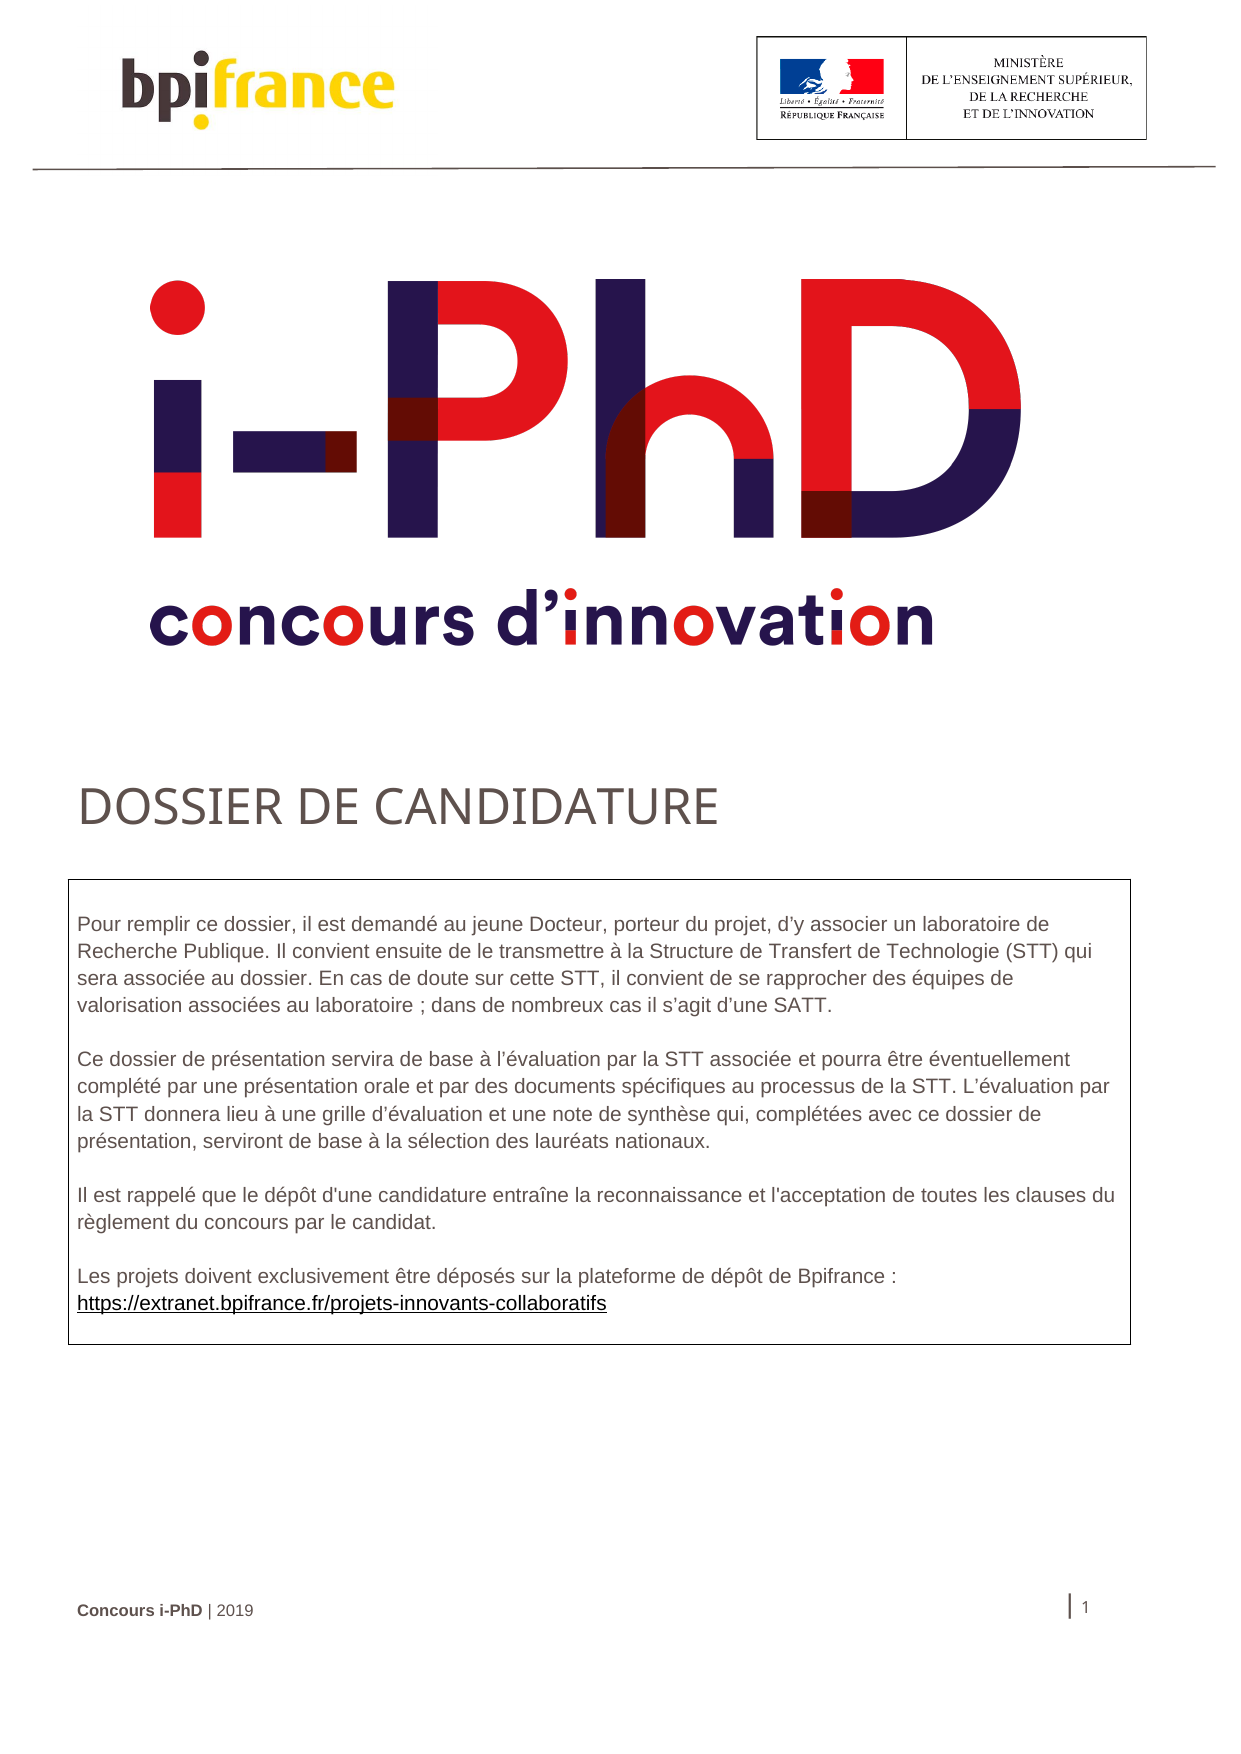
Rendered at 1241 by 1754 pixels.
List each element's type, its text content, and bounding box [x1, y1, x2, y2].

text Pour remplir ce dossier, il est demandé au jeune Docteur, porteur du projet, d’y associer un laboratoire de Recherche Publique. Il convient ensuite de le transmettre à la Structure de Transfert de Technologie (STT) qui sera associée au dossier. En cas de doute sur cette STT, il convient de se rapprocher des équipes de valorisation associées au laboratoire ; dans de nombreux cas il s’agit d’une SATT. [77, 909, 1122, 1017]
picture [77, 5, 439, 168]
picture [756, 36, 1147, 140]
text Il est rappelé que le dépôt d'une candidature entraîne la reconnaissance et l'acceptation de toutes les clauses du règlement du concours par le candidat. [77, 1179, 1122, 1234]
picture [150, 279, 1050, 650]
text Dossier de cANDIDATURE [77, 771, 1122, 839]
text Les projets doivent exclusivement être déposés sur la plateforme de dépôt de Bpifrance : https://extranet.bpifrance.fr/projets-innovants-collaboratifs [77, 1261, 1122, 1315]
picture [77, 170, 439, 176]
text Ce dossier de présentation servira de base à l’évaluation par la STT associée et pourra être éventuellement complété par une présentation orale et par des documents spécifiques au processus de la STT. L’évaluation par la STT donnera lieu à une grille d’évaluation et une note de synthèse qui, complétées avec ce dossier de présentation, serviront de base à la sélection des lauréats nationaux. [77, 1044, 1122, 1152]
